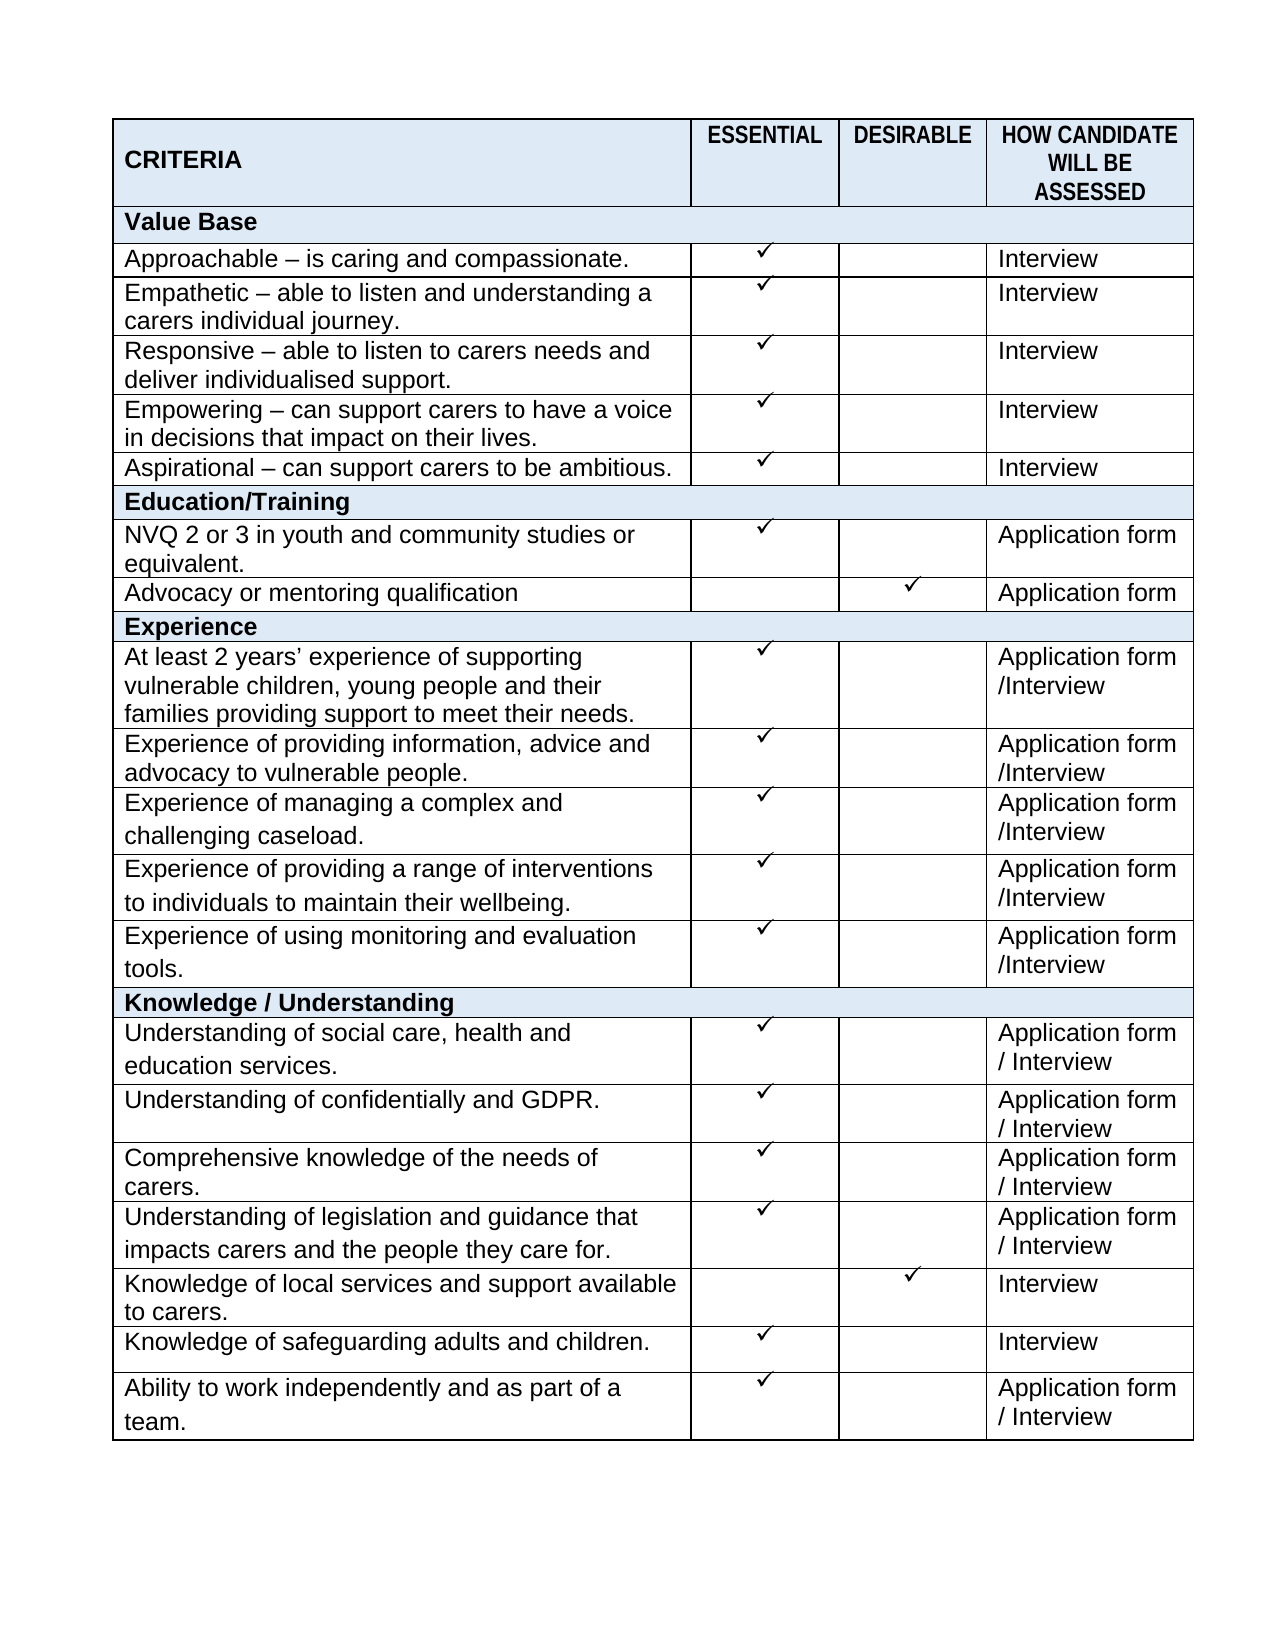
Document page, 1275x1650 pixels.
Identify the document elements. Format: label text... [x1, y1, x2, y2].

table_cell Interview [987, 1269, 1193, 1326]
table_cell Experience of using monitoring and evaluation tools. [114, 921, 690, 987]
table_cell Empowering – can support carers to have a voice in decisions that impact on their lives. [114, 395, 690, 452]
table_cell [840, 336, 986, 393]
table_cell [840, 578, 986, 611]
table_cell Application form [987, 520, 1193, 577]
table_cell At least 2 years’ experience of supporting vulnerable children, young people and their families providing support to meet their needs. [114, 642, 690, 728]
table_cell Interview [987, 336, 1193, 393]
table_cell Interview [987, 278, 1193, 335]
table_cell [692, 1269, 838, 1326]
table_cell [840, 855, 986, 920]
table_cell [692, 578, 838, 611]
table_cell [692, 1018, 838, 1084]
table_cell [692, 1202, 838, 1267]
table_cell Interview [987, 244, 1193, 276]
table_cell Understanding of social care, health and education services. [114, 1018, 690, 1084]
table_cell Experience of providing a range of interventions to individuals to maintain their wellbeing. [114, 855, 690, 920]
table_cell [840, 729, 986, 787]
table_cell [692, 1373, 838, 1439]
table_cell [840, 520, 986, 577]
table_cell NVQ 2 or 3 in youth and community studies or equivalent. [114, 520, 690, 577]
table_cell [840, 278, 986, 335]
table_cell [692, 855, 838, 920]
table_cell Responsive – able to listen to carers needs and deliver individualised support. [114, 336, 690, 393]
table_header HOW CANDIDATE WILL BE ASSESSED [987, 120, 1193, 206]
table_cell [692, 1143, 838, 1201]
table_cell Application form / Interview [987, 1373, 1193, 1439]
table_cell Knowledge of local services and support available to carers. [114, 1269, 690, 1326]
table_cell [840, 244, 986, 276]
table_cell [840, 1202, 986, 1267]
table_cell Interview [987, 453, 1193, 485]
table_cell Comprehensive knowledge of the needs of carers. [114, 1143, 690, 1201]
table_cell Interview [987, 395, 1193, 452]
table_cell [840, 1085, 986, 1142]
table_cell Experience [114, 612, 1193, 641]
table_cell [692, 395, 838, 452]
table_cell [840, 642, 986, 728]
table_cell [840, 1143, 986, 1201]
table_cell [692, 1327, 838, 1372]
table_cell [692, 244, 838, 276]
table_header DESIRABLE [840, 120, 986, 206]
table_cell Ability to work independently and as part of a team. [114, 1373, 690, 1439]
table_cell [692, 453, 838, 485]
table_cell Understanding of confidentially and GDPR. [114, 1085, 690, 1142]
table_header ESSENTIAL [692, 120, 838, 206]
table_cell Experience of providing information, advice and advocacy to vulnerable people. [114, 729, 690, 787]
table_cell Empathetic – able to listen and understanding a carers individual journey. [114, 278, 690, 335]
table_cell [692, 336, 838, 393]
table_cell Application form / Interview [987, 1143, 1193, 1201]
table_cell Application form /Interview [987, 921, 1193, 987]
table_cell Application form /Interview [987, 642, 1193, 728]
table_header CRITERIA [114, 120, 690, 206]
table_cell Application form [987, 578, 1193, 611]
table_cell Application form / Interview [987, 1202, 1193, 1267]
table_cell [840, 395, 986, 452]
table_cell Knowledge / Understanding [114, 988, 1193, 1017]
table_cell [840, 453, 986, 485]
table_cell Approachable – is caring and compassionate. [114, 244, 690, 276]
table_cell Knowledge of safeguarding adults and children. [114, 1327, 690, 1372]
table_cell [840, 1327, 986, 1372]
table_cell [840, 788, 986, 853]
table_cell [692, 788, 838, 853]
table_cell [692, 1085, 838, 1142]
table_cell [692, 729, 838, 787]
table_cell Application form / Interview [987, 1085, 1193, 1142]
table_cell Understanding of legislation and guidance that impacts carers and the people they care for. [114, 1202, 690, 1267]
table_cell [840, 921, 986, 987]
table_cell [692, 520, 838, 577]
table_cell Advocacy or mentoring qualification [114, 578, 690, 611]
table_cell Application form /Interview [987, 788, 1193, 853]
table_cell Application form /Interview [987, 729, 1193, 787]
table_cell Aspirational – can support carers to be ambitious. [114, 453, 690, 485]
table_cell Interview [987, 1327, 1193, 1372]
table_cell Education/Training [114, 486, 1193, 519]
table_cell Application form /Interview [987, 855, 1193, 920]
table_cell [840, 1373, 986, 1439]
table_cell [692, 642, 838, 728]
table_cell [692, 921, 838, 987]
table_cell [840, 1018, 986, 1084]
table_cell [840, 1269, 986, 1326]
table_cell [692, 278, 838, 335]
table_cell Value Base [114, 207, 1193, 243]
table_cell Experience of managing a complex and challenging caseload. [114, 788, 690, 853]
table_cell Application form / Interview [987, 1018, 1193, 1084]
